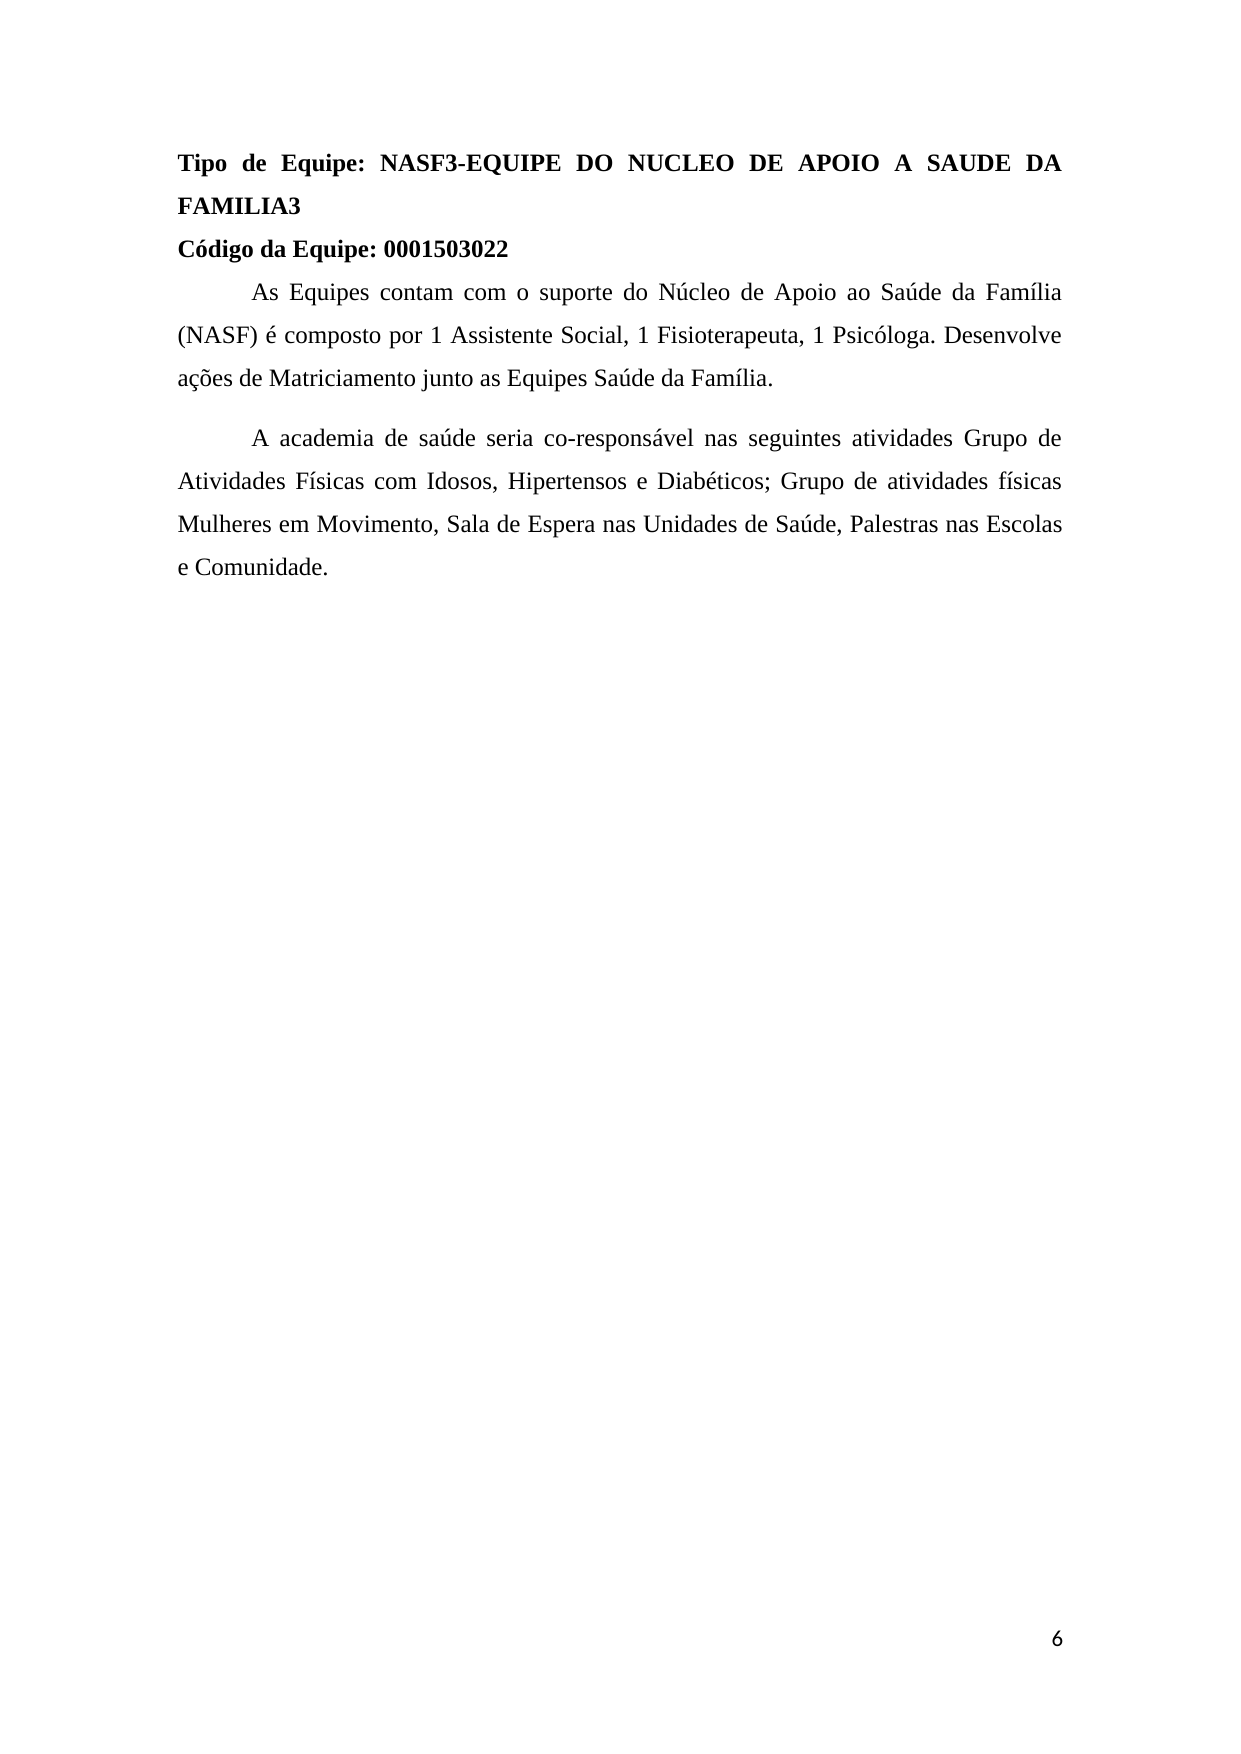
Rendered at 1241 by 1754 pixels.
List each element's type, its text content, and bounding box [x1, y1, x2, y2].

text As Equipes contam com o suporte do Núcleo de Apoio ao Saúde da Família (NASF) é composto por 1 Assistente Social, 1 Fisioterapeuta, 1 Psicóloga. Desenvolve ações de Matriciamento junto as Equipes Saúde da Família. [177, 277, 1063, 392]
text A academia de saúde seria co-responsável nas seguintes atividades Grupo de Atividades Físicas com Idosos, Hipertensos e Diabéticos; Grupo de atividades físicas Mulheres em Movimento, Sala de Espera nas Unidades de Saúde, Palestras nas Escolas e Comunidade. [177, 423, 1063, 581]
text Código da Equipe: 0001503022 [177, 234, 1063, 263]
text Tipo de Equipe: NASF3-EQUIPE DO NUCLEO DE APOIO A SAUDE DA FAMILIA3 [177, 148, 1063, 219]
